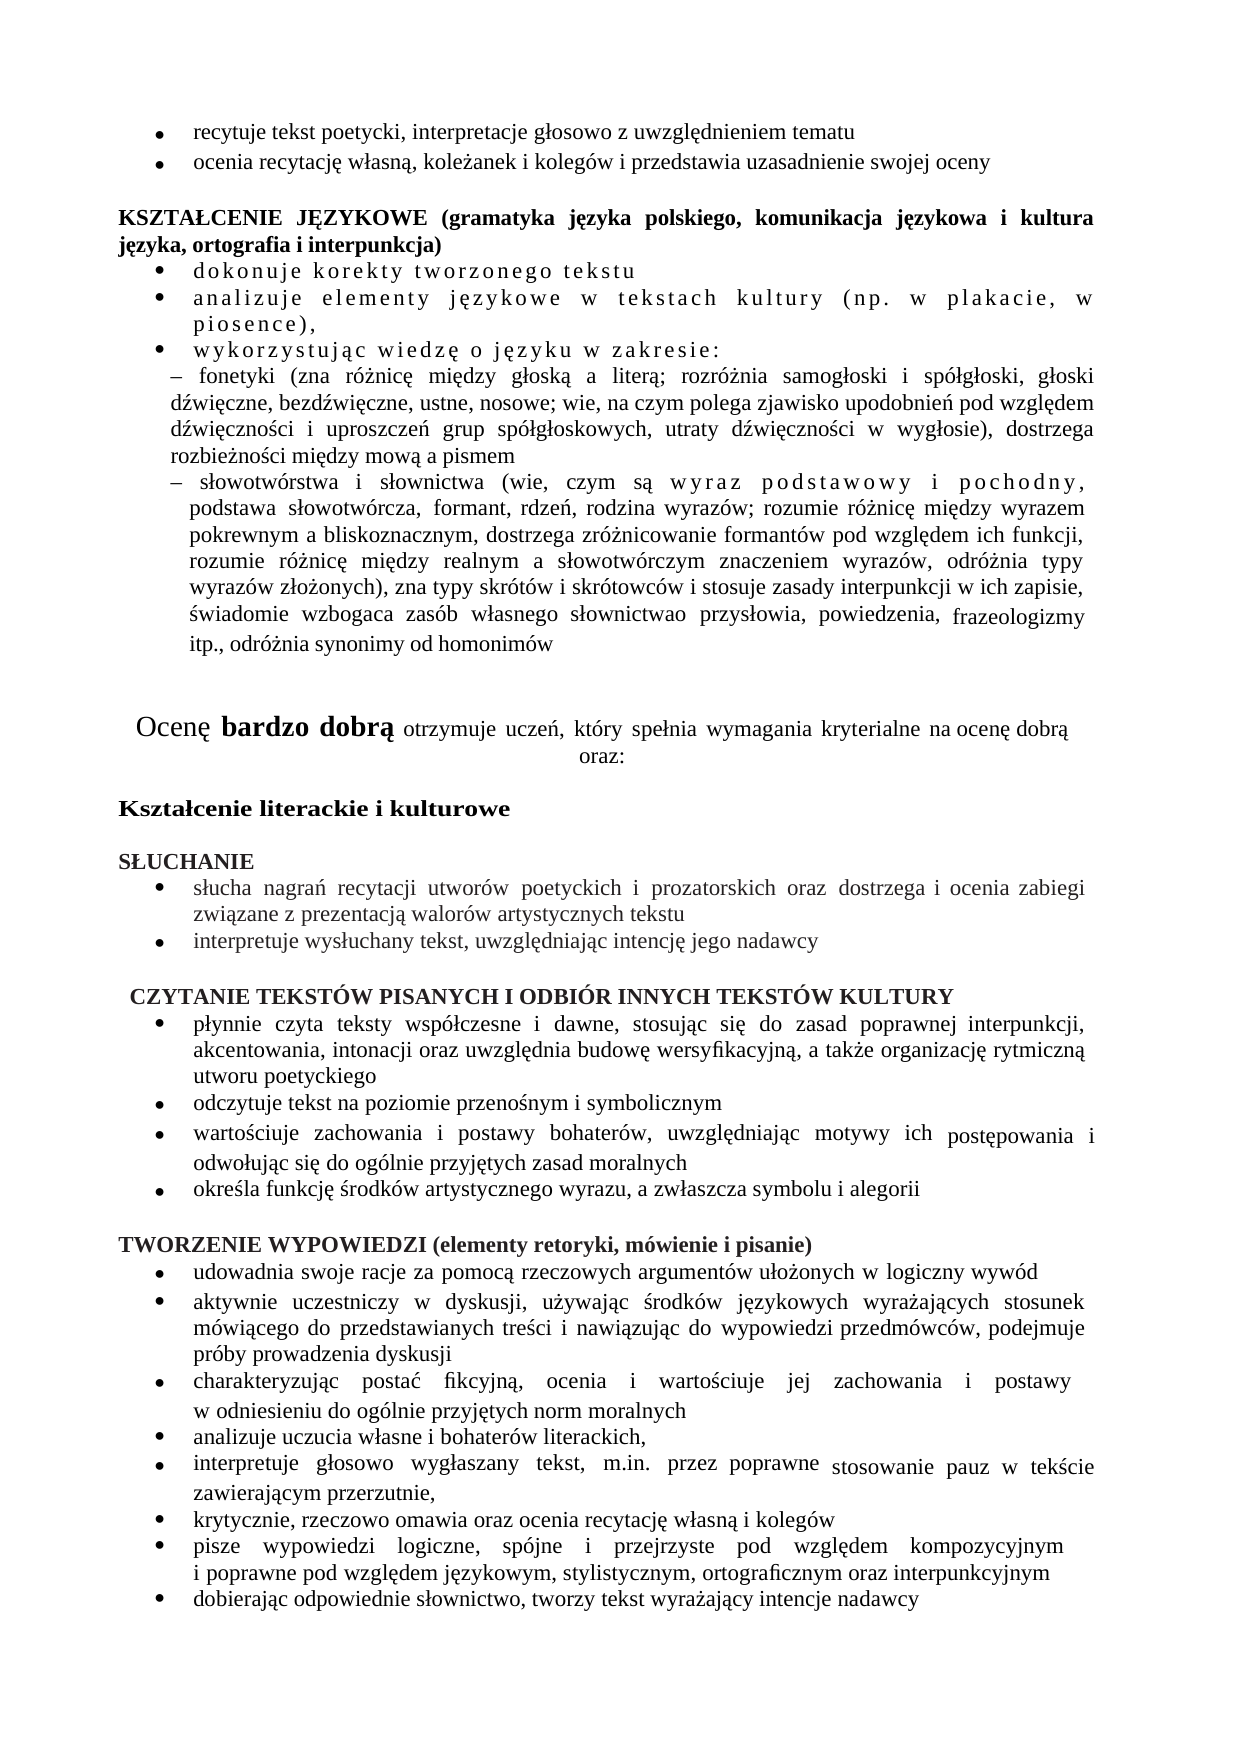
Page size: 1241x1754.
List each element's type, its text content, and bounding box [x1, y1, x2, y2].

list charakteryzując postać ﬁkcyjną, ocenia i wartościuje jej zachowania i postawy w odniesieniu do ogólnie przyjętych norm moralnych [156, 1367, 1095, 1423]
list słucha nagrań recytacji utworów poetyckich i prozatorskich oraz dostrzega i ocenia zabiegi związane z prezentacją walorów artystycznych tekstu [156, 874, 1085, 927]
list pisze wypowiedzi logiczne, spójne i przejrzyste pod względem kompozycyjnym i poprawne pod względem językowym, stylistycznym, ortograﬁcznym oraz interpunkcyjnym [156, 1532, 1086, 1585]
text TWORZENIE WYPOWIEDZI (elementy retoryki, mówienie i pisanie) [118, 1231, 1095, 1258]
list wykorzystując wiedzę o języku w zakresie: [156, 336, 1095, 363]
text – fonetyki (zna różnicę między głoską a literą; rozróżnia samogłoski i spółgłoski, głoski dźwięczne, bezdźwięczne, ustne, nosowe; wie, na czym polega zjawisko upodobnień pod względem dźwięczności i uproszczeń grup spółgłoskowych, utraty dźwięczności w wygłosie), dostrzega rozbieżności między mową a pismem [170, 363, 1095, 468]
text – słowotwórstwa i słownictwa (wie, czym są wyraz podstawowy i pochodny, podstawa słowotwórcza, formant, rdzeń, rodzina wyrazów; rozumie różnicę między wyrazem pokrewnym a bliskoznacznym, dostrzega zróżnicowanie formantów pod względem ich funkcji, rozumie różnicę między realnym a słowotwórczym znaczeniem wyrazów, odróżnia typy wyrazów złożonych), zna typy skrótów i skrótowców i stosuje zasady interpunkcji w ich zapisie, świadomie wzbogaca zasób własnego słownictwao przysłowia, powiedzenia, frazeologizmy itp., odróżnia synonimy od homonimów [170, 468, 1085, 656]
text Ocenę bardzo dobrą otrzymuje uczeń, który spełnia wymagania kryterialne na ocenę dobrą oraz: [118, 709, 1086, 769]
text Kształcenie literackie i kulturowe [118, 795, 1086, 821]
list aktywnie uczestniczy w dyskusji, używając środków językowych wyrażających stosunek mówiącego do przedstawianych treści i nawiązując do wypowiedzi przedmówców, podejmuje próby prowadzenia dyskusji [156, 1288, 1085, 1367]
list wartościuje zachowania i postawy bohaterów, uwzględniając motywy ich postępowania i odwołując się do ogólnie przyjętych zasad moralnych [156, 1119, 1095, 1175]
list krytycznie, rzeczowo omawia oraz ocenia recytację własną i kolegów [156, 1506, 1095, 1532]
list analizuje elementy językowe w tekstach kultury (np. w plakacie, w piosence), [156, 283, 1095, 336]
list odczytuje tekst na poziomie przenośnym i symbolicznym [156, 1089, 1095, 1119]
list interpretuje wysłuchany tekst, uwzględniając intencję jego nadawcy [156, 927, 1095, 957]
text CZYTANIE TEKSTÓW PISANYCH I ODBIÓR INNYCH TEKSTÓW KULTURY [129, 983, 1095, 1009]
list interpretuje głosowo wygłaszany tekst, m.in. przez poprawne stosowanie pauz w tekście zawierającym przerzutnie, [156, 1449, 1095, 1506]
list ocenia recytację własną, koleżanek i kolegów i przedstawia uzasadnienie swojej oceny [156, 148, 1095, 178]
list określa funkcję środków artystycznego wyrazu, a zwłaszcza symbolu i alegorii [156, 1175, 1095, 1205]
list dobierając odpowiednie słownictwo, tworzy tekst wyrażający intencje nadawcy [156, 1585, 1095, 1611]
list płynnie czyta teksty współczesne i dawne, stosując się do zasad poprawnej interpunkcji, akcentowania, intonacji oraz uwzględnia budowę wersyﬁkacyjną, a także organizację rytmiczną utworu poetyckiego [156, 1009, 1085, 1089]
text SŁUCHANIE [118, 848, 1095, 874]
list dokonuje korekty tworzonego tekstu [156, 257, 1095, 283]
list udowadnia swoje racje za pomocą rzeczowych argumentów ułożonych w logiczny wywód [156, 1258, 1095, 1288]
list analizuje uczucia własne i bohaterów literackich, [156, 1423, 1095, 1449]
list recytuje tekst poetycki, interpretacje głosowo z uwzględnieniem tematu [156, 118, 1095, 148]
text KSZTAŁCENIE JĘZYKOWE (gramatyka języka polskiego, komunikacja językowa i kultura języka, ortografia i interpunkcja) [118, 204, 1095, 257]
